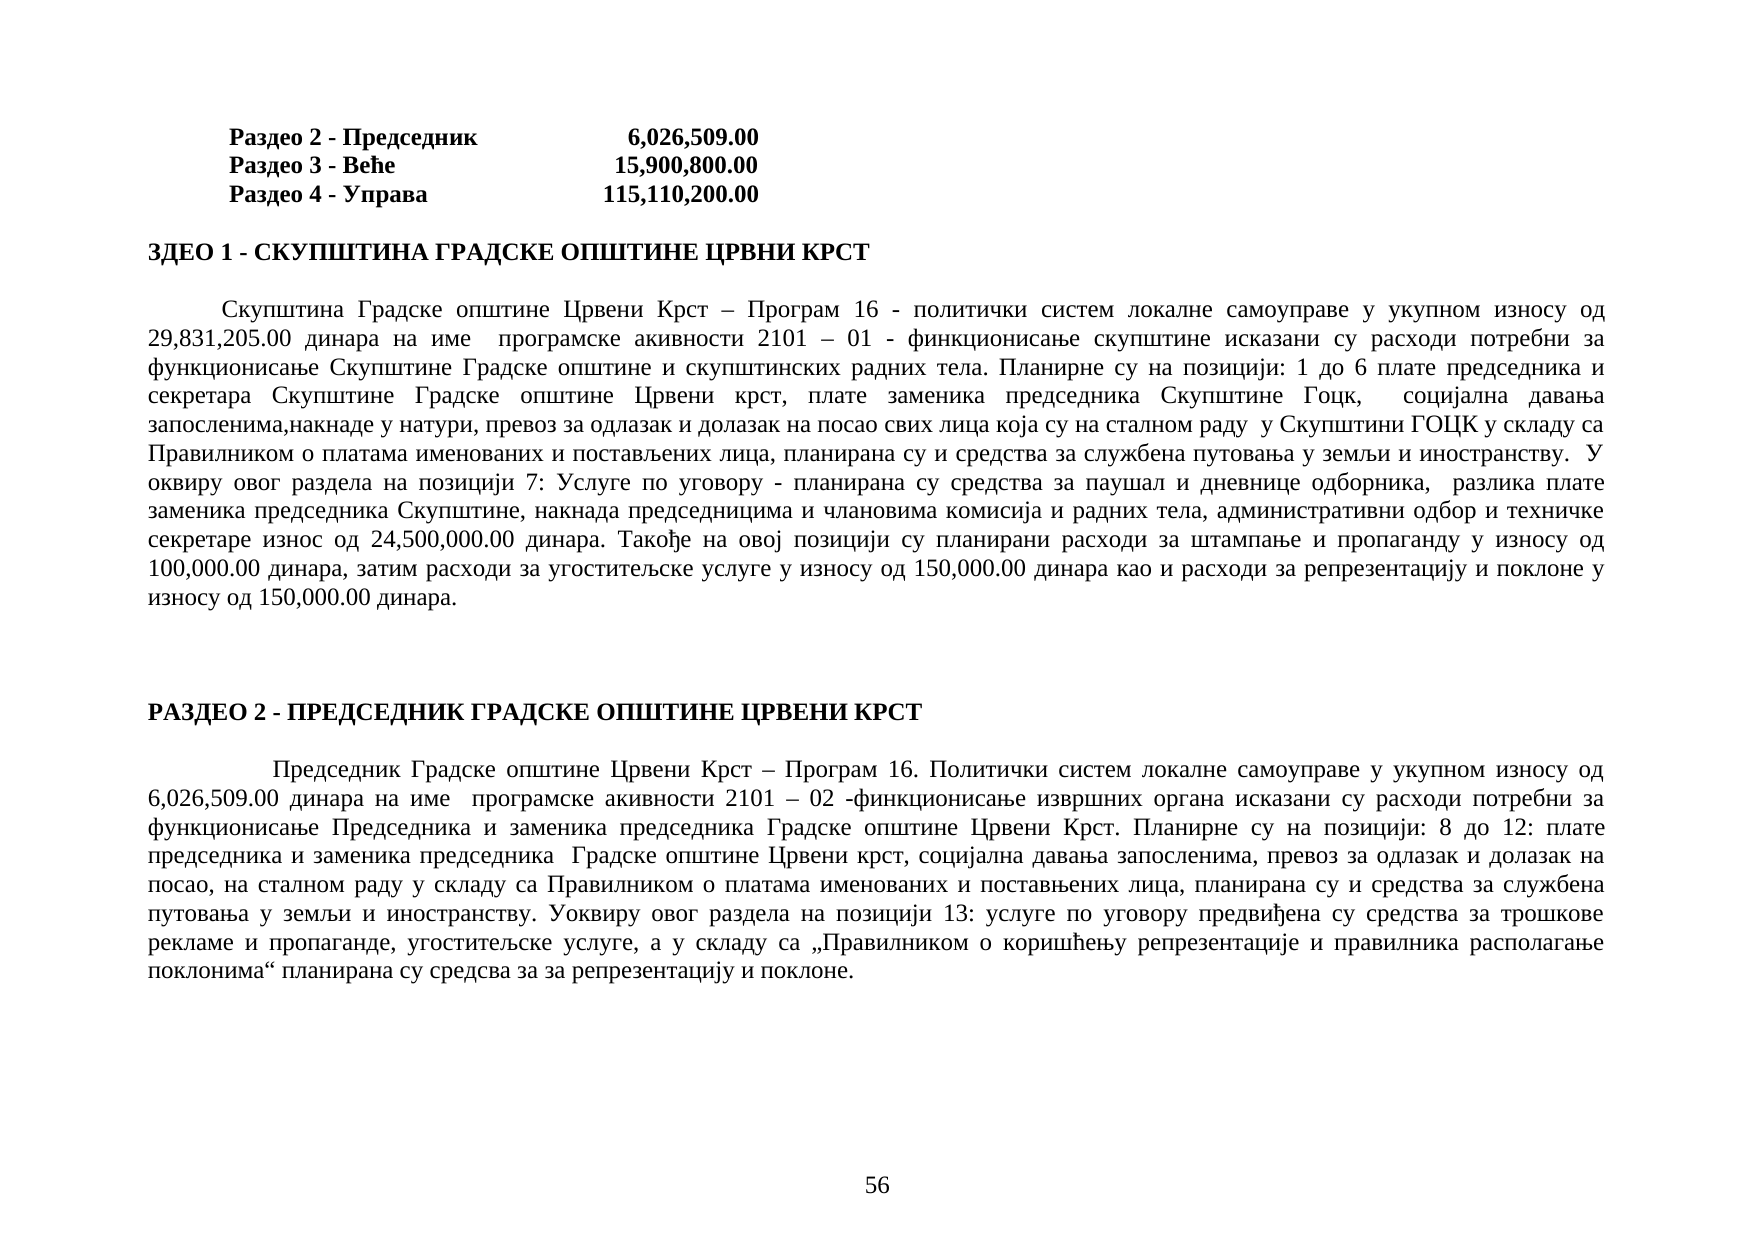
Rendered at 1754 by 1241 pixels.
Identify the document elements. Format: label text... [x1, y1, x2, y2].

text ЗДЕО 1 - СКУПШТИНА ГРАДСКЕ ОПШТИНЕ ЦРВНИ КРСТ [148, 237, 1606, 266]
text Скупштина Градске општине Црвени Крст – Програм 16 - политички систем локалне самоуправе у укупном износу од 29,831,205.00 динара на име програмске акивности 2101 – 01 - финкционисање скупштине исказани су расходи потребни за функционисање Скупштине Градске општине и скупштинских радних тела. Планирне су на позицији: 1 до 6 плате председника и секретара Скупштине Градске општине Црвени крст, плате заменика председника Скупштине Гоцк, социјална давања запосленима,накнаде у натури, превоз за одлазак и долазак на посао свих лица која су на сталном раду у Скупштини ГОЦК у складу са Правилником о платама именованих и постављених лица, планирана су и средства за службена путовања у земљи и иностранству. У оквиру овог раздела на позицији 7: Услуге по уговору - планирана су средства за паушал и дневнице одборника, разлика плате заменика председника Скупштине, накнада председницима и члановима комисија и радних тела, административни одбор и техничке секретаре износ од 24,500,000.00 динара. Такође на овој позицији су планирани расходи за штампање и пропаганду у износу од 100,000.00 динара, затим расходи за угоститељске услуге у износу од 150,000.00 динара као и расходи за репрезентацију и поклоне у износу од 150,000.00 динара. [148, 294, 1606, 611]
text Раздео 2 - Председник 6,026,509.00 [148, 122, 1606, 151]
text Председник Градске општине Црвени Крст – Програм 16. Политички систем локалне самоуправе у укупном износу од 6,026,509.00 динара на име програмске акивности 2101 – 02 -финкционисање извршних органа исказани су расходи потребни за функционисање Председника и заменика председника Градске општине Црвени Крст. Планирне су на позицији: 8 до 12: плате председника и заменика председника Градске општине Црвени крст, социјална давања запосленима, превоз за одлазак и долазак на посао, на сталном раду у складу са Правилником о платама именованих и поставњених лица, планирана су и средства за службена путовања у земљи и иностранству. Уоквиру овог раздела на позицији 13: услуге по уговору предвиђена су средства за трошкове рекламе и пропаганде, угоститељске услуге, а у складу са „Правилником о коришћењу репрезентације и правилника располагање поклонима“ планирана су средсва за за репрезентацију и поклоне. [148, 754, 1606, 984]
text Раздео 3 - Веће 15,900,800.00 [148, 151, 1606, 179]
text РАЗДЕО 2 - ПРЕДСЕДНИК ГРАДСКЕ ОПШТИНЕ ЦРВЕНИ КРСТ [148, 697, 1606, 726]
text Раздео 4 - Управа 115,110,200.00 [148, 179, 1606, 208]
